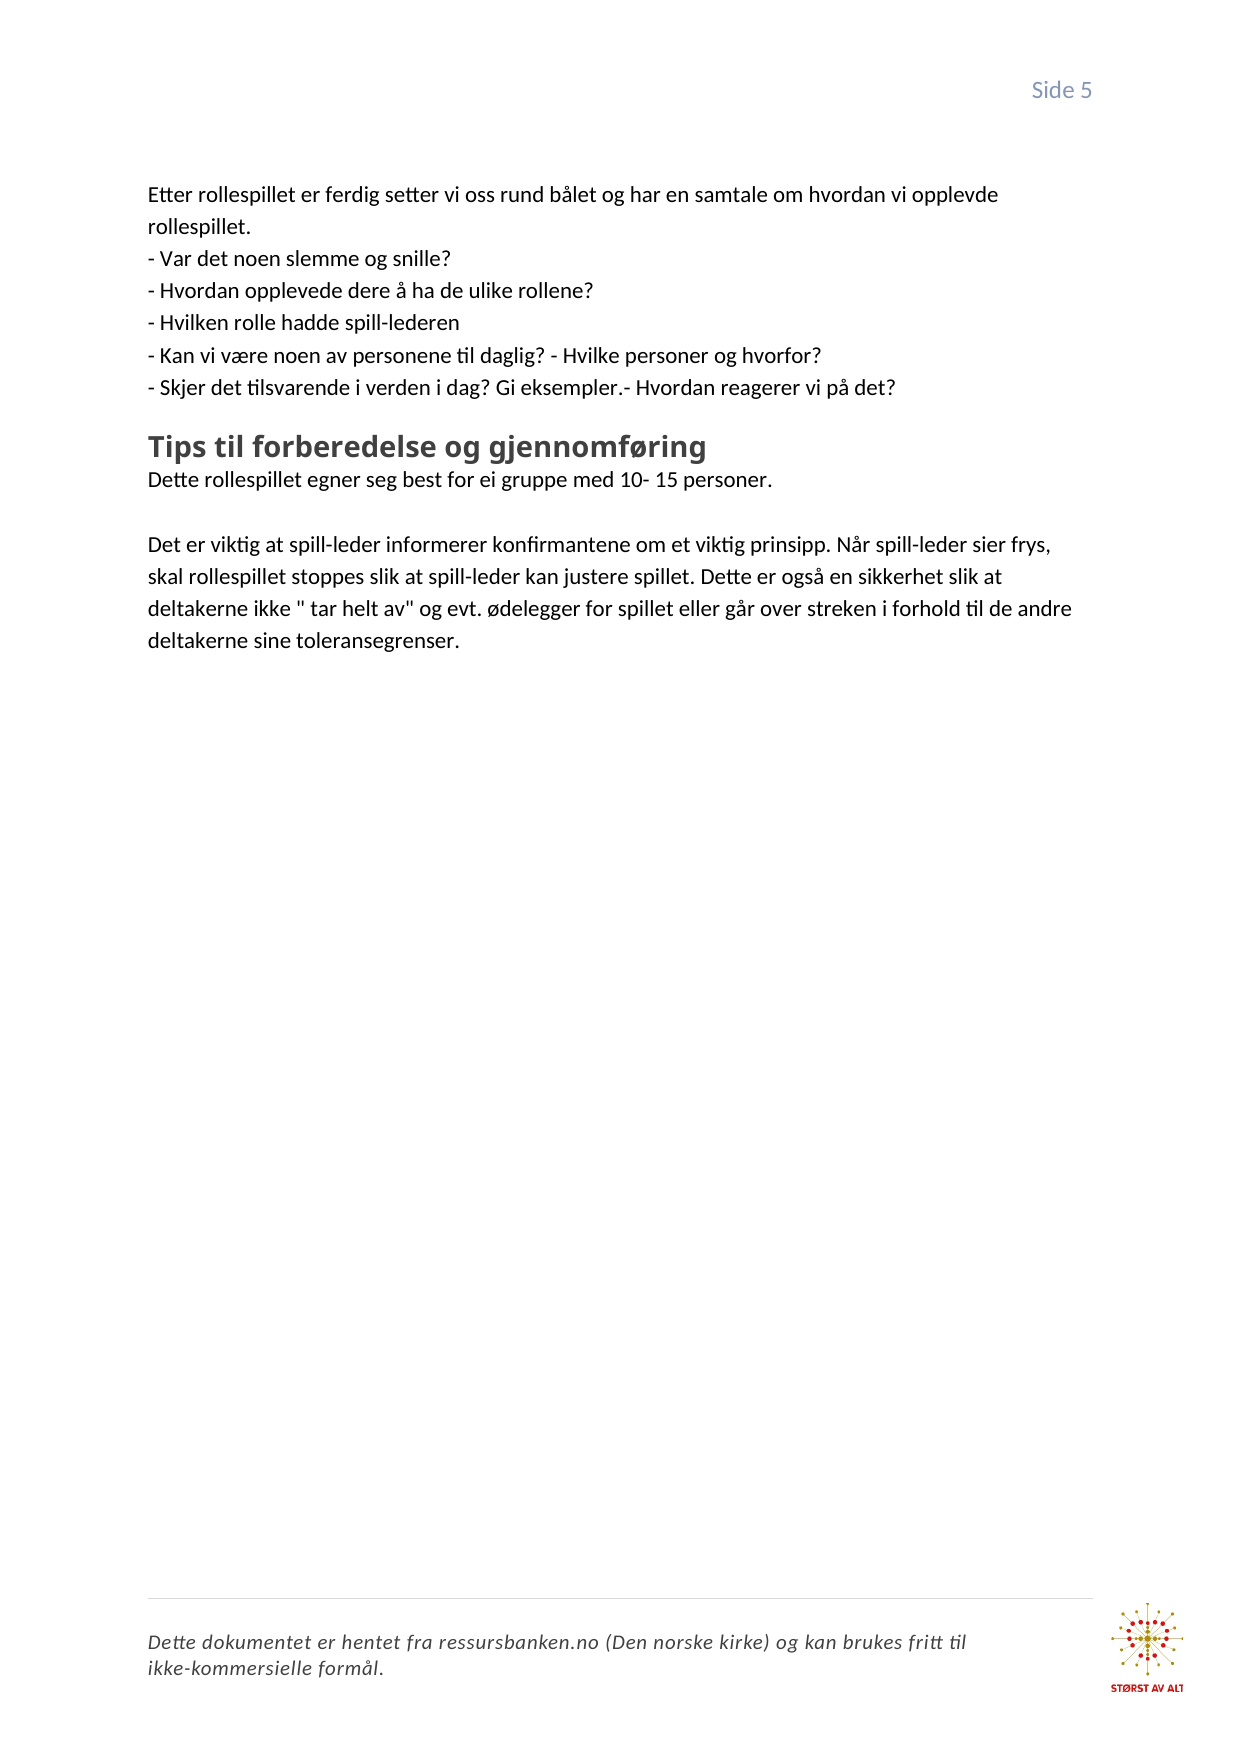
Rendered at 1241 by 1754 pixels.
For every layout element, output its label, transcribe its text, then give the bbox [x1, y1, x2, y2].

picture [1111, 1603, 1184, 1692]
text Dette rollespillet egner seg best for ei gruppe med 10- 15 personer. Det er viktig at spill-leder informerer konfirmantene om et viktig prinsipp. Når spill-leder sier frys, skal rollespillet stoppes slik at spill-leder kan justere spillet. Dette er også en sikkerhet slik at deltakerne ikke " tar helt av" og evt. ødelegger for spillet eller går over streken i forhold til de andre deltakerne sine toleransegrenser. [148, 466, 1093, 654]
subtitle Tips til forberedelse og gjennomføring [148, 426, 1093, 466]
